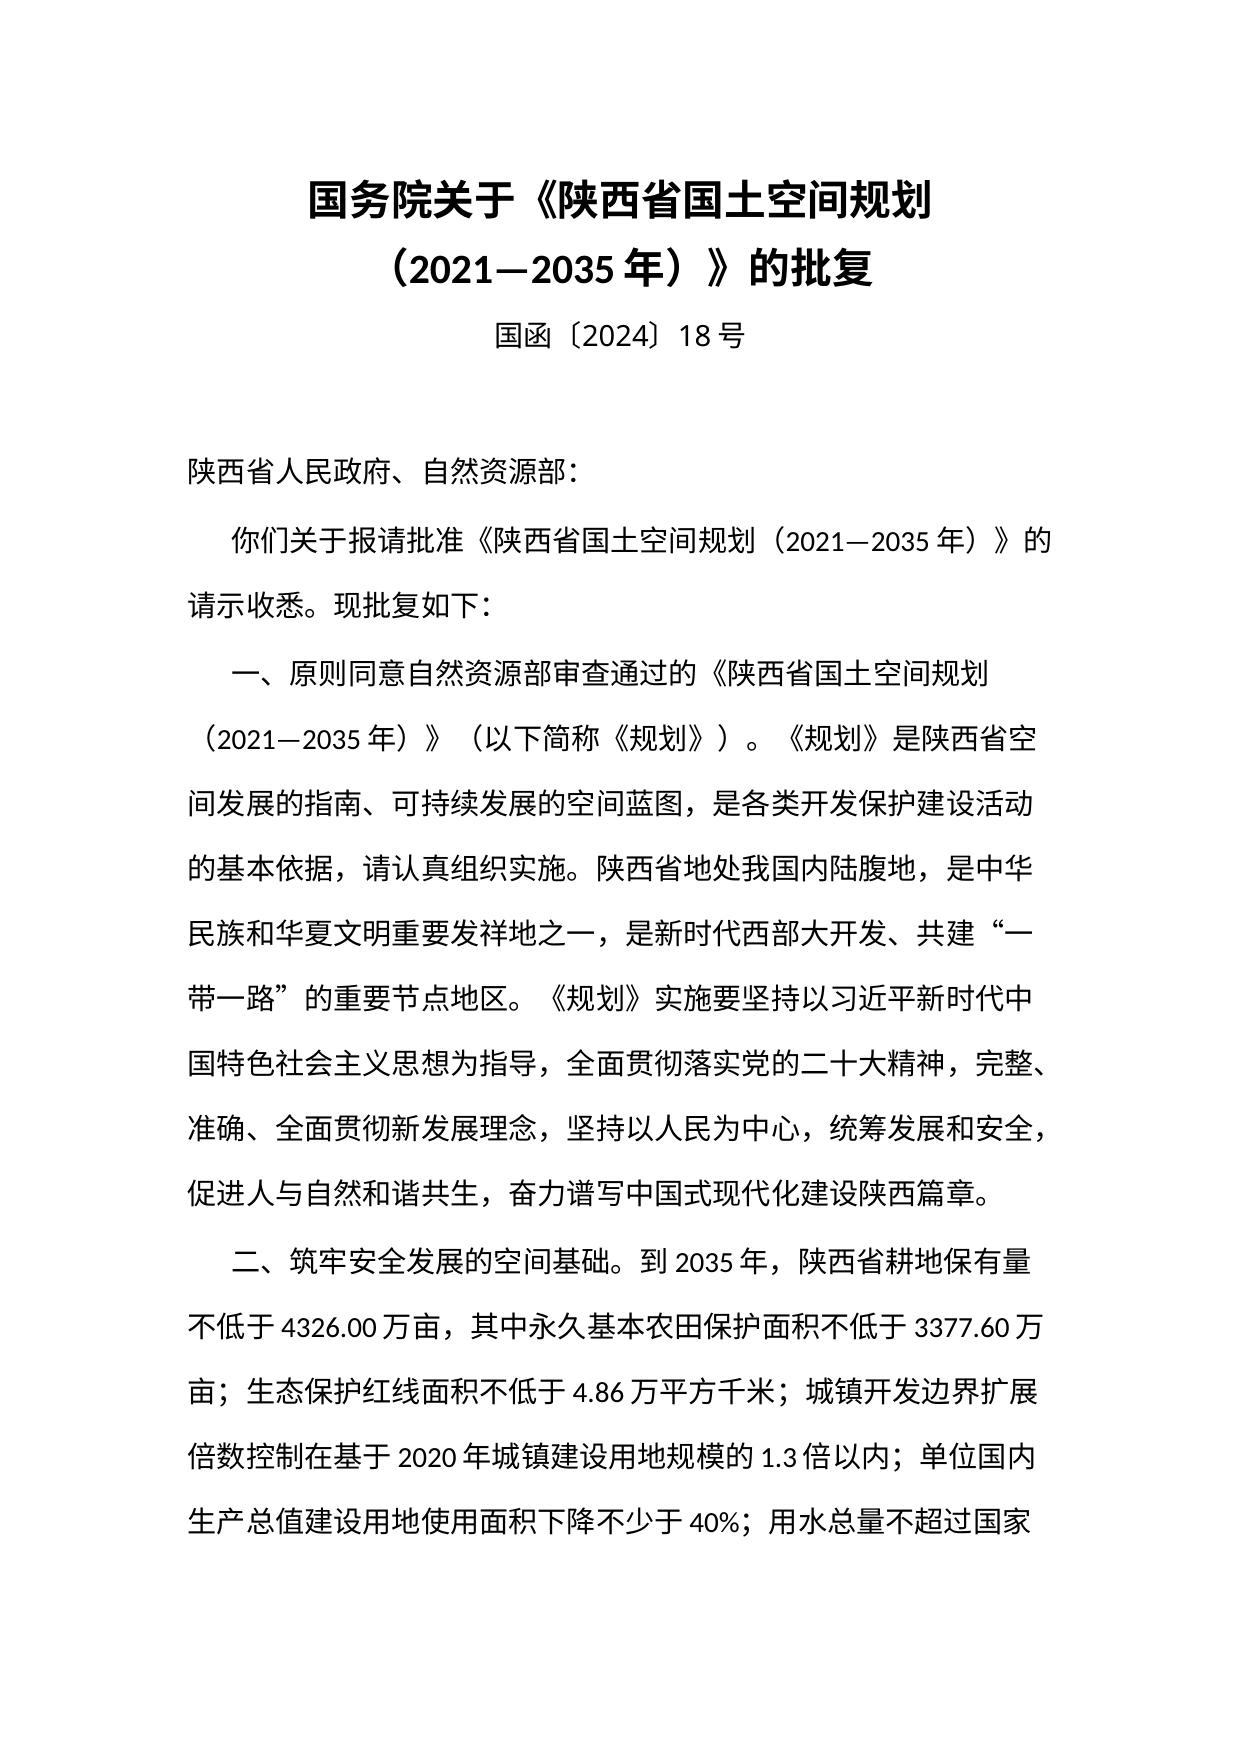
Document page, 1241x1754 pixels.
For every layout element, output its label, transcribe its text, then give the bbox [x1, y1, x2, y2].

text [187, 1227, 1053, 1552]
text 一、原则同意自然资源部审查通过的《陕西省国土空间规划（2021—2035年）》（以下简称《规划》）。《规划》是陕西省空间发展的指南、可持续发展的空间蓝图，是各类开发保护建设活动的基本依据，请认真组织实施。陕西省地处我国内陆腹地，是中华民族和华夏文明重要发祥地之一，是新时代西部大开发、共建“一带一路”的重要节点地区。《规划》实施要坚持以习近平新时代中国特色社会主义思想为指导，全面贯彻落实党的二十大精神，完整、准确、全面贯彻新发展理念，坚持以人民为中心，统筹发展和安全，促进人与自然和谐共生，奋力谱写中国式现代化建设陕西篇章。 [187, 639, 1053, 1224]
text 你们关于报请批准《陕西省国土空间规划（2021—2035年）》的请示收悉。现批复如下： [187, 506, 1053, 636]
text （2021—2035年）》的批复 [187, 233, 1053, 298]
text 陕西省人民政府、自然资源部： [187, 438, 1053, 503]
text 国务院关于《陕西省国土空间规划 [187, 165, 1053, 230]
text 国函〔2024〕18号 [187, 301, 1053, 366]
